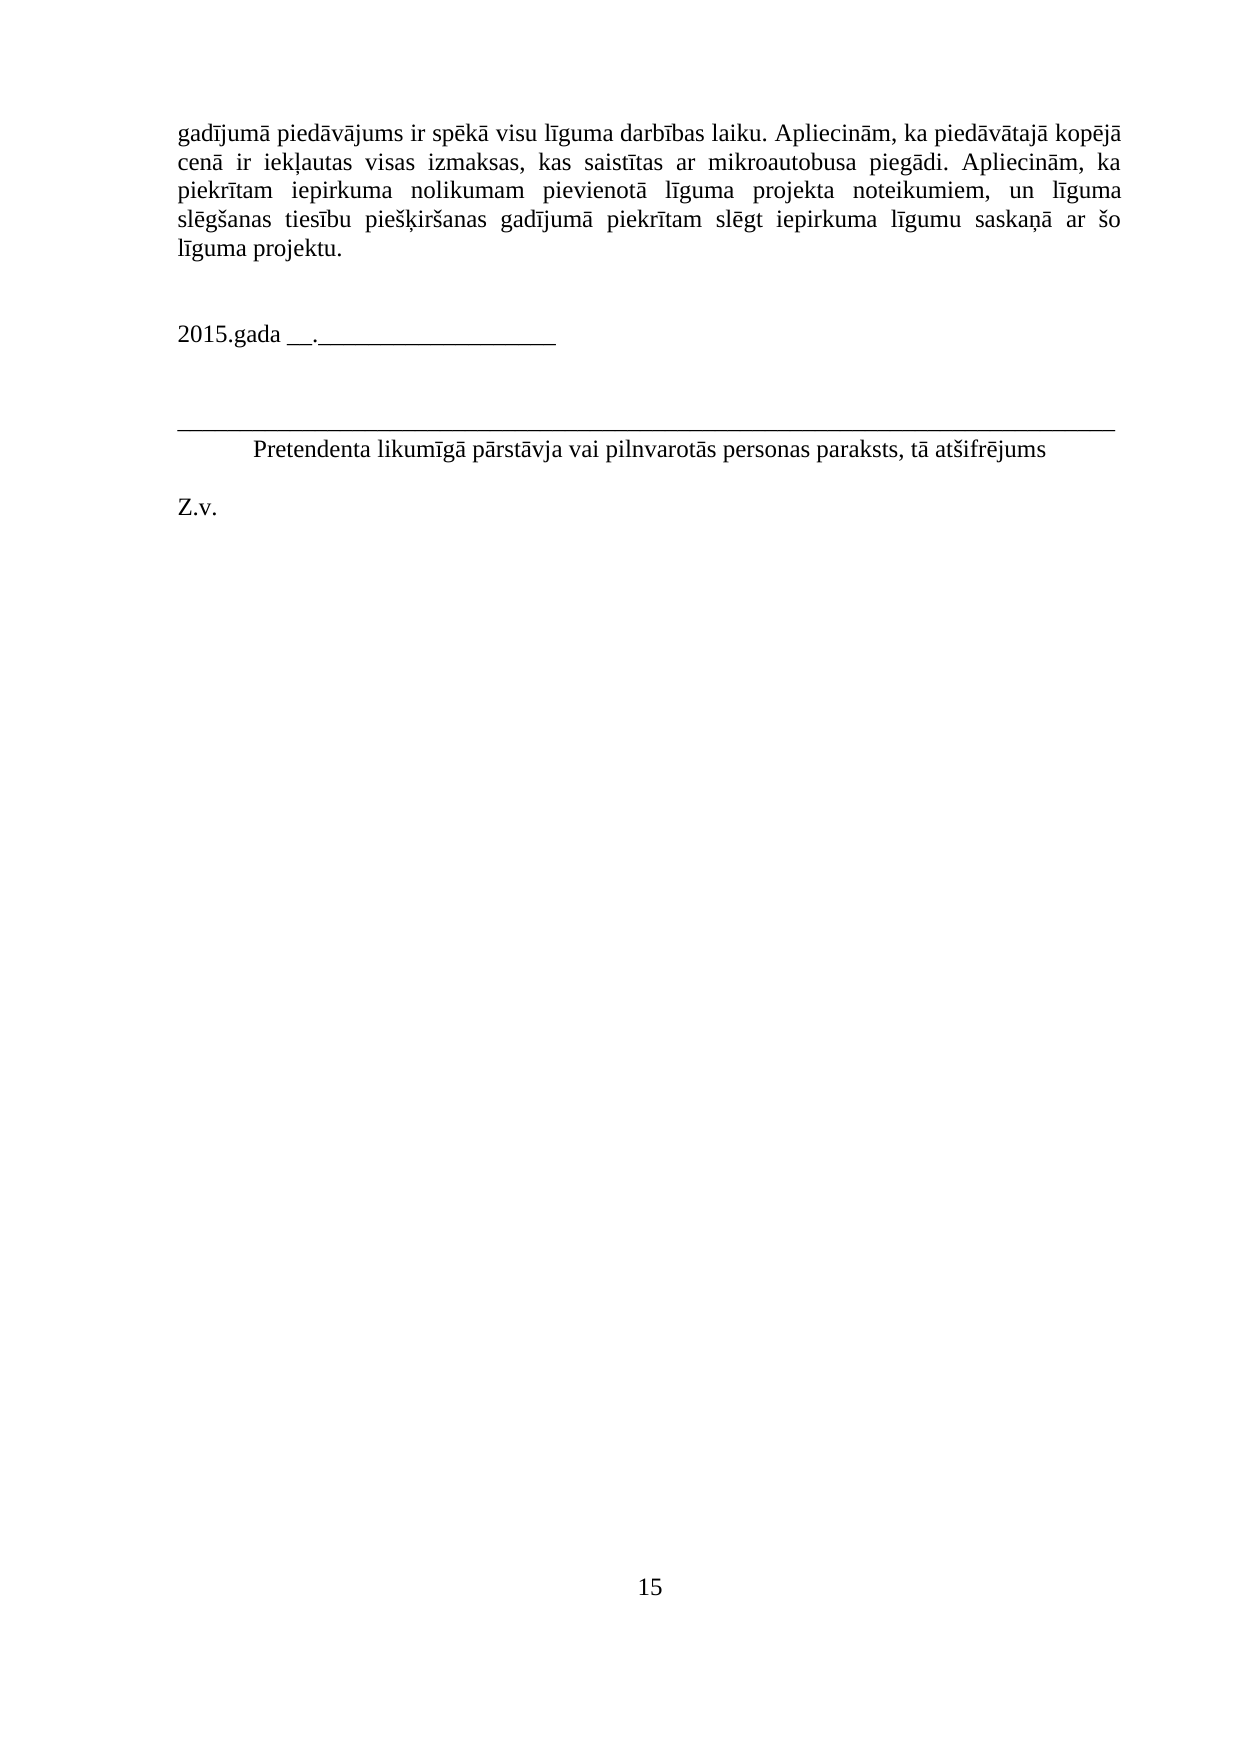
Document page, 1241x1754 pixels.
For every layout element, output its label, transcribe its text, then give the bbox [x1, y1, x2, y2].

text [177, 118, 1122, 262]
text 2015.gada __.___________________ [177, 319, 1122, 348]
text Pretendenta likumīgā pārstāvja vai pilnvarotās personas paraksts, tā atšifrējums [177, 434, 1122, 463]
text Z.v. [177, 492, 1122, 521]
text ___________________________________________________________________________ [177, 406, 1122, 434]
